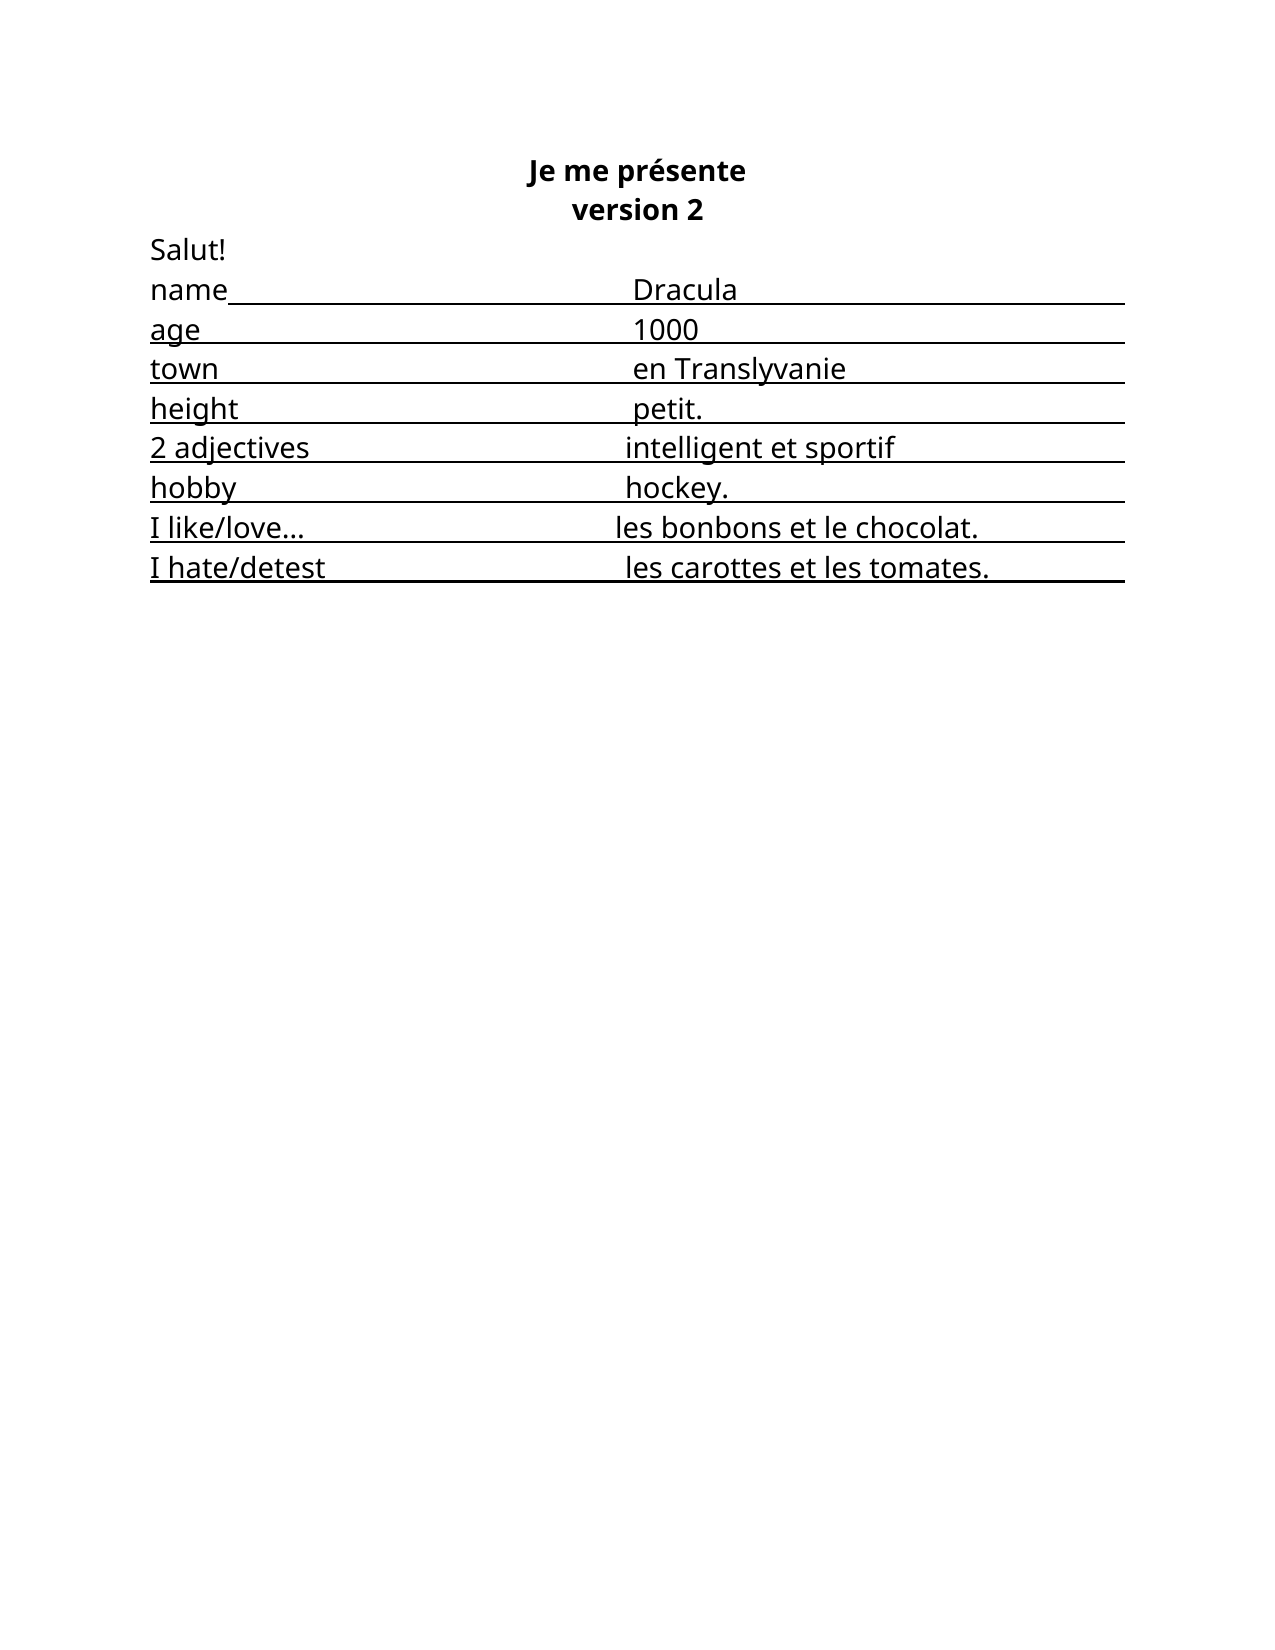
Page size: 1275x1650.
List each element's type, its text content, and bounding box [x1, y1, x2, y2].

text version 2 [150, 190, 1125, 229]
text Salut! [150, 229, 1125, 269]
text name Dracula [150, 269, 1125, 309]
text height petit. [150, 388, 1125, 422]
text I hate/detest les carottes et les tomates. [150, 547, 1125, 580]
text age 1000 [150, 309, 1125, 342]
text I like/love… les bonbons et le chocolat. [150, 507, 1125, 541]
text 2 adjectives intelligent et sportif [150, 428, 1125, 461]
text Je me présente [150, 150, 1125, 190]
text town en Translyvanie [150, 348, 1125, 382]
text hobby hockey. [150, 467, 1125, 501]
